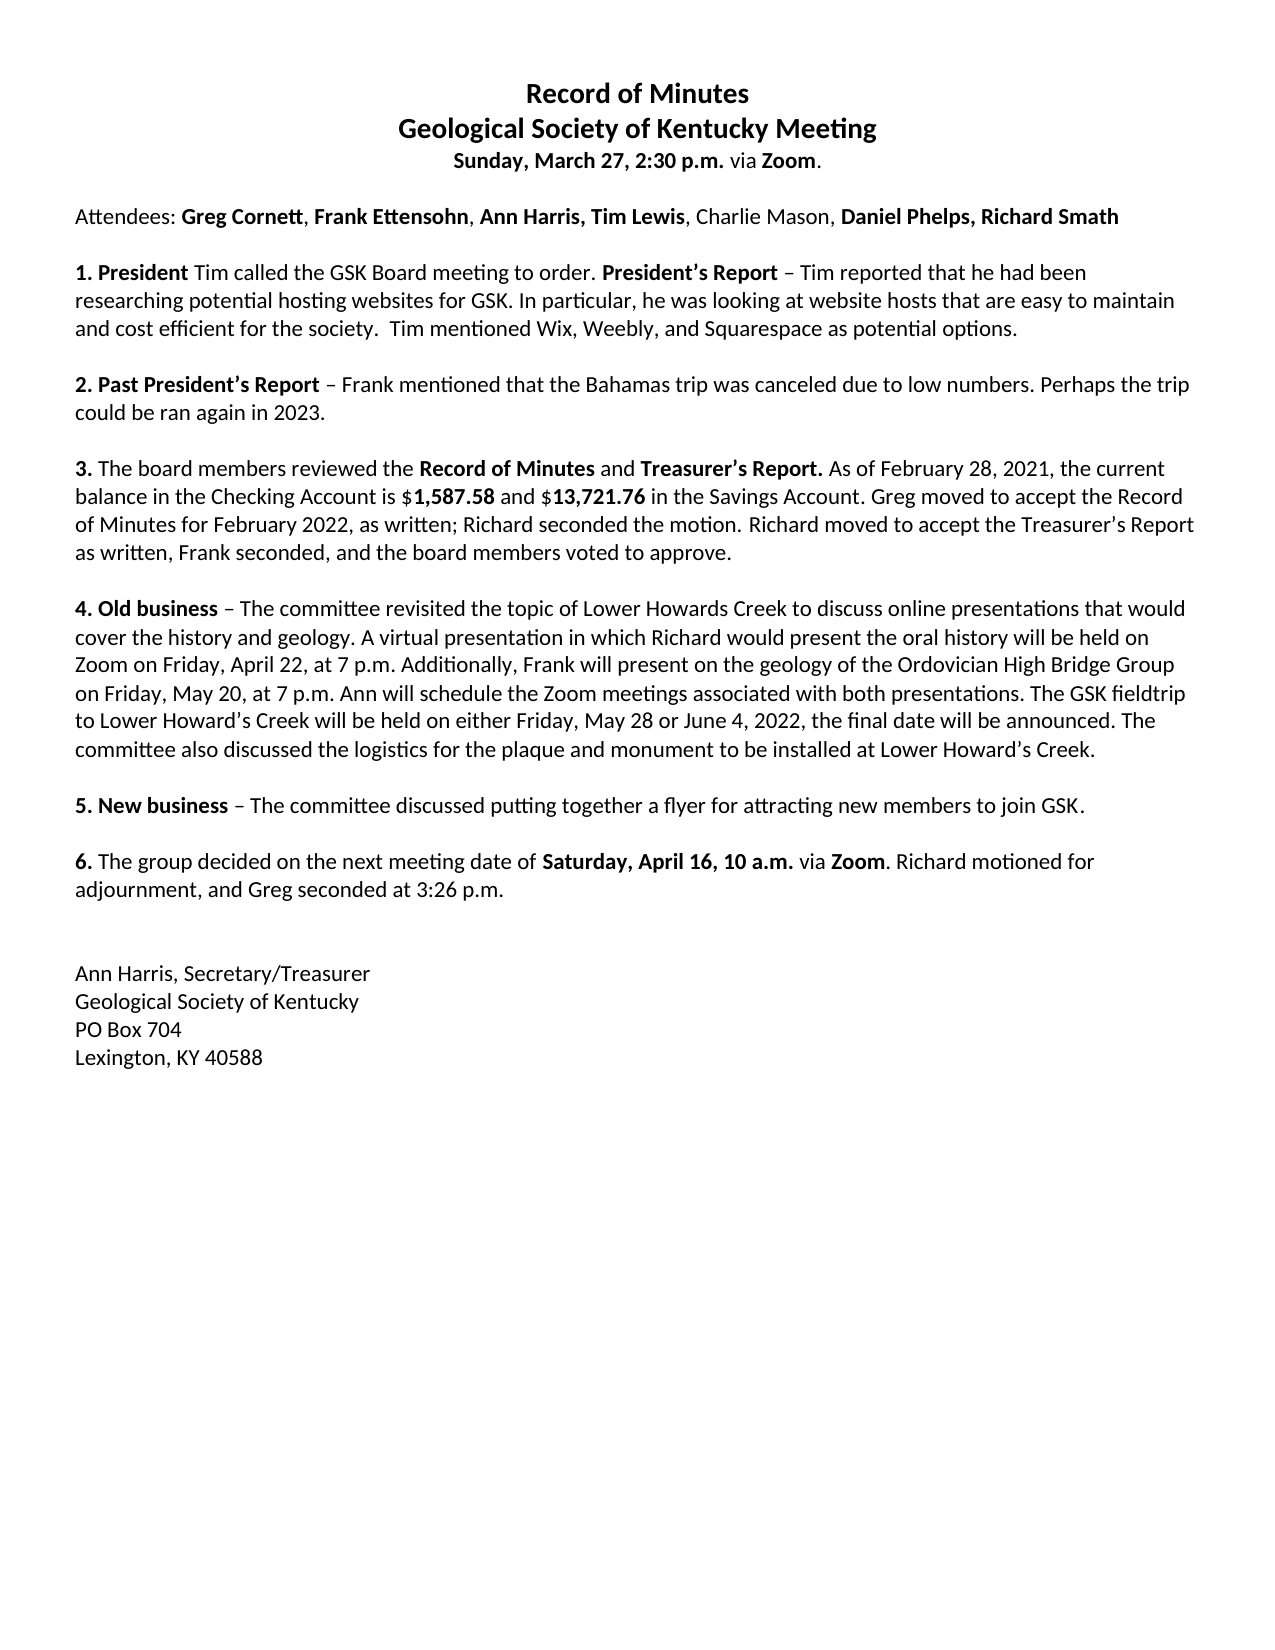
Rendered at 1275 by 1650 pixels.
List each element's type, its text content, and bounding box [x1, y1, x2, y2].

text Geological Society of Kentucky Meeting [75, 111, 1200, 146]
text Ann Harris, Secretary/Treasurer [75, 959, 1200, 987]
text Attendees: Greg Cornett, Frank Ettensohn, Ann Harris, Tim Lewis, Charlie Mason, Daniel Phelps, Richard Smath [75, 202, 1200, 230]
text Record of Minutes [75, 75, 1200, 111]
text 4. Old business – The committee revisited the topic of Lower Howards Creek to discuss online presentations that would cover the history and geology. A virtual presentation in which Richard would present the oral history will be held on Zoom on Friday, April 22, at 7 p.m. Additionally, Frank will present on the geology of the Ordovician High Bridge Group on Friday, May 20, at 7 p.m. Ann will schedule the Zoom meetings associated with both presentations. The GSK fieldtrip to Lower Howard’s Creek will be held on either Friday, May 28 or June 4, 2022, the final date will be announced. The committee also discussed the logistics for the plaque and monument to be installed at Lower Howard’s Creek. [75, 594, 1200, 763]
text 6. The group decided on the next meeting date of Saturday, April 16, 10 a.m. via Zoom. Richard motioned for adjournment, and Greg seconded at 3:26 p.m. [75, 847, 1200, 903]
text 1. President Tim called the GSK Board meeting to order. President’s Report – Tim reported that he had been researching potential hosting websites for GSK. In particular, he was looking at website hosts that are easy to maintain and cost efficient for the society. Tim mentioned Wix, Weebly, and Squarespace as potential options. [75, 258, 1200, 342]
text PO Box 704 [75, 1015, 1200, 1043]
text 5. New business – The committee discussed putting together a flyer for attracting new members to join GSK. [75, 791, 1200, 819]
text 3. The board members reviewed the Record of Minutes and Treasurer’s Report. As of February 28, 2021, the current balance in the Checking Account is $1,587.58 and $13,721.76 in the Savings Account. Greg moved to accept the Record of Minutes for February 2022, as written; Richard seconded the motion. Richard moved to accept the Treasurer’s Report as written, Frank seconded, and the board members voted to approve. [75, 454, 1200, 567]
text Geological Society of Kentucky [75, 987, 1200, 1015]
text 2. Past President’s Report – Frank mentioned that the Bahamas trip was canceled due to low numbers. Perhaps the trip could be ran again in 2023. [75, 370, 1200, 426]
text Lexington, KY 40588 [75, 1043, 1200, 1071]
text Sunday, March 27, 2:30 p.m. via Zoom. [75, 146, 1200, 174]
